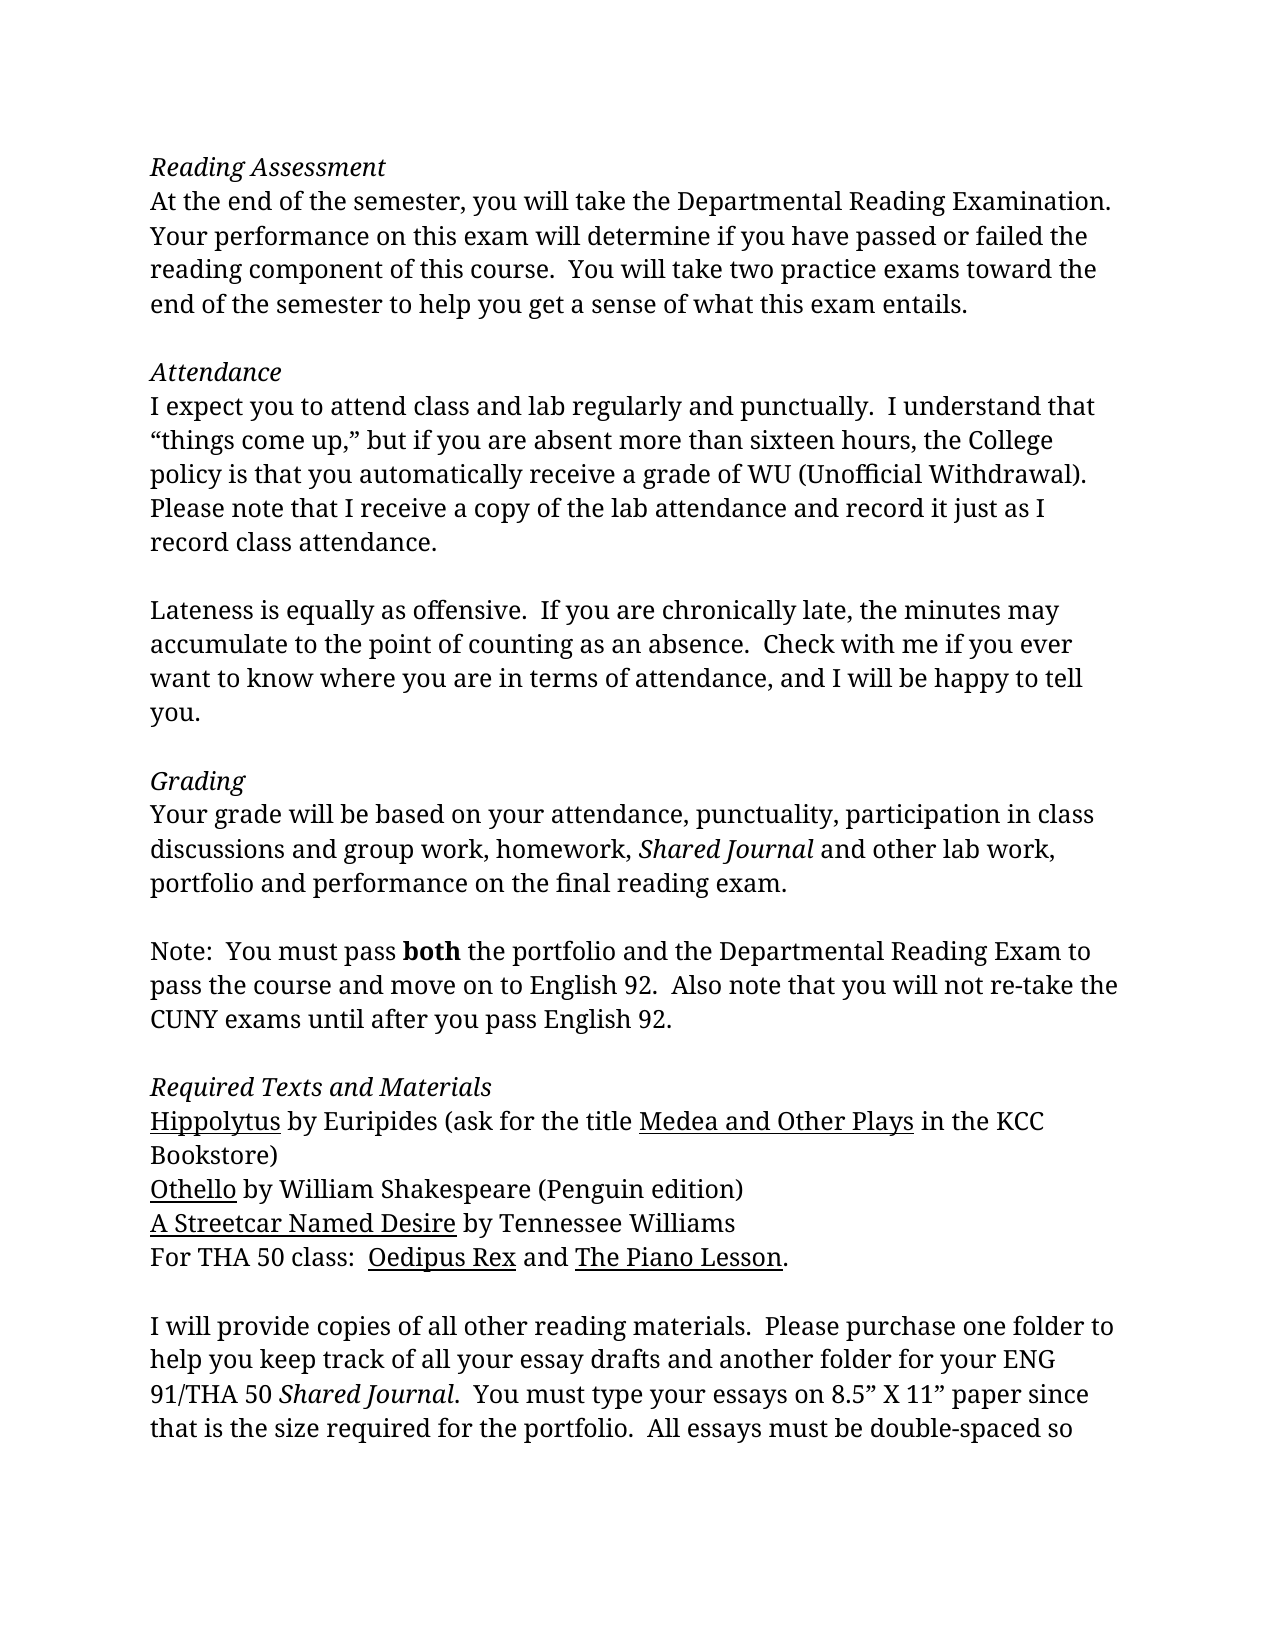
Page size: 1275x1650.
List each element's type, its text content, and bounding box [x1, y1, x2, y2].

text Othello by William Shakespeare (Penguin edition) [150, 1172, 1125, 1206]
text For THA 50 class: Oedipus Rex and The Piano Lesson. [150, 1240, 1125, 1274]
text Lateness is equally as offensive. If you are chronically late, the minutes may accumulate to the point of counting as an absence. Check with me if you ever want to know where you are in terms of attendance, and I will be happy to tell you. [150, 593, 1125, 729]
text At the end of the semester, you will take the Departmental Reading Examination. Your performance on this exam will determine if you have passed or failed the reading component of this course. You will take two practice exams toward the end of the semester to help you get a sense of what this exam entails. [150, 184, 1125, 320]
text Grading [150, 763, 1125, 797]
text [150, 1308, 1125, 1444]
text A Streetcar Named Desire by Tennessee Williams [150, 1206, 1125, 1240]
text Note: You must pass both the portfolio and the Departmental Reading Exam to pass the course and move on to English 92. Also note that you will not re-take the CUNY exams until after you pass English 92. [150, 933, 1125, 1036]
text Attendance [150, 354, 1125, 388]
text Hippolytus by Euripides (ask for the title Medea and Other Plays in the KCC Bookstore) [150, 1104, 1125, 1172]
text Reading Assessment [150, 150, 1125, 184]
text Your grade will be based on your attendance, punctuality, participation in class discussions and group work, homework, Shared Journal and other lab work, portfolio and performance on the final reading exam. [150, 797, 1125, 899]
text I expect you to attend class and lab regularly and punctually. I understand that “things come up,” but if you are absent more than sixteen hours, the College policy is that you automatically receive a grade of WU (Unofficial Withdrawal). Please note that I receive a copy of the lab attendance and record it just as I record class attendance. [150, 388, 1125, 559]
text Required Texts and Materials [150, 1070, 1125, 1104]
